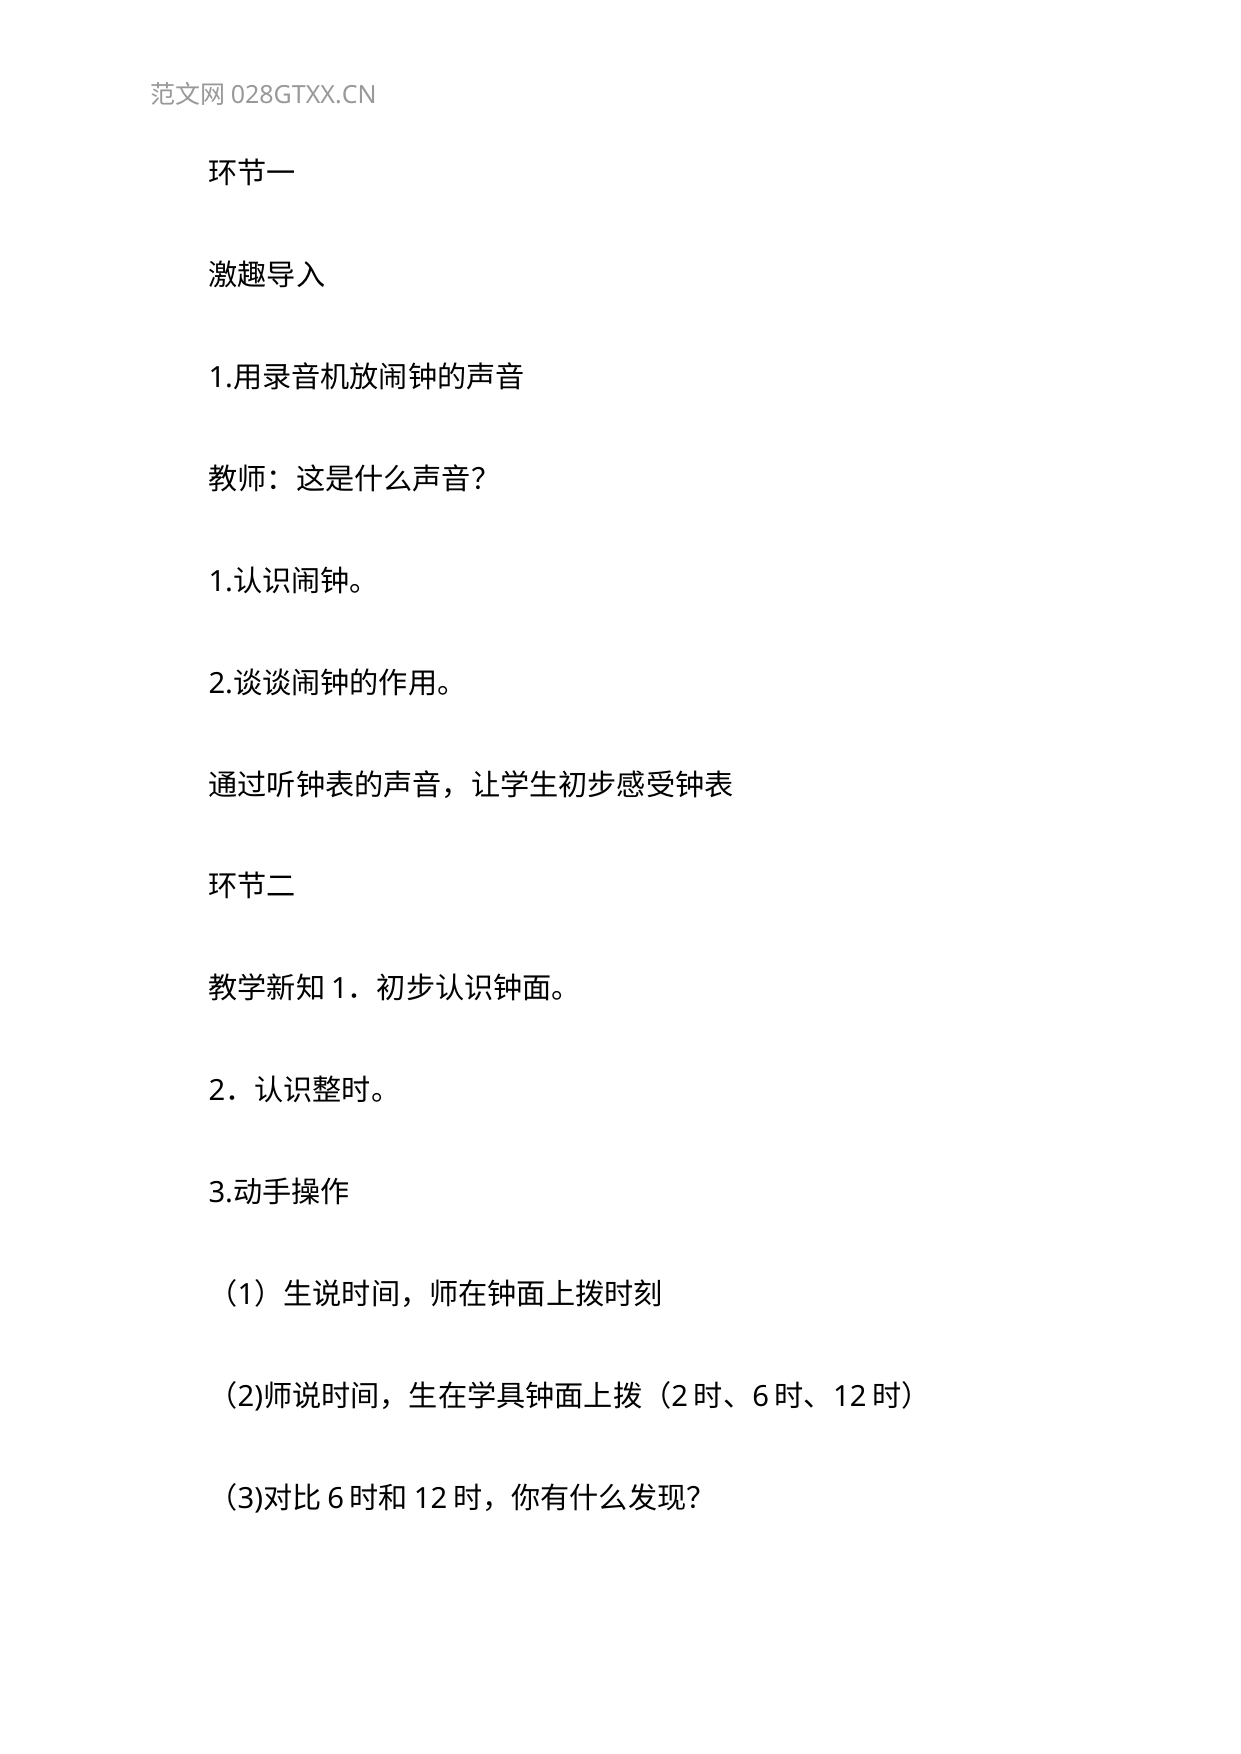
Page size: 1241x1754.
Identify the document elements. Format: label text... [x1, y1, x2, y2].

text 激趣导入 [150, 252, 1090, 294]
text 3.动手操作 [150, 1169, 1090, 1211]
text 1.用录音机放闹钟的声音 [150, 353, 1090, 396]
text 环节一 [150, 150, 1090, 192]
text 1.认识闹钟。 [150, 557, 1090, 600]
text （2)师说时间，生在学具钟面上拨（2时、6时、12时） [150, 1373, 1090, 1415]
text 教师：这是什么声音？ [150, 456, 1090, 498]
text 2.谈谈闹钟的作用。 [150, 659, 1090, 702]
text 2．认识整时。 [150, 1067, 1090, 1109]
text 教学新知1．初步认识钟面。 [150, 965, 1090, 1007]
text （3)对比6时和12时，你有什么发现？ [150, 1475, 1090, 1517]
text 通过听钟表的声音，让学生初步感受钟表 [150, 761, 1090, 803]
text 环节二 [150, 863, 1090, 905]
text （1）生说时间，师在钟面上拨时刻 [150, 1271, 1090, 1313]
